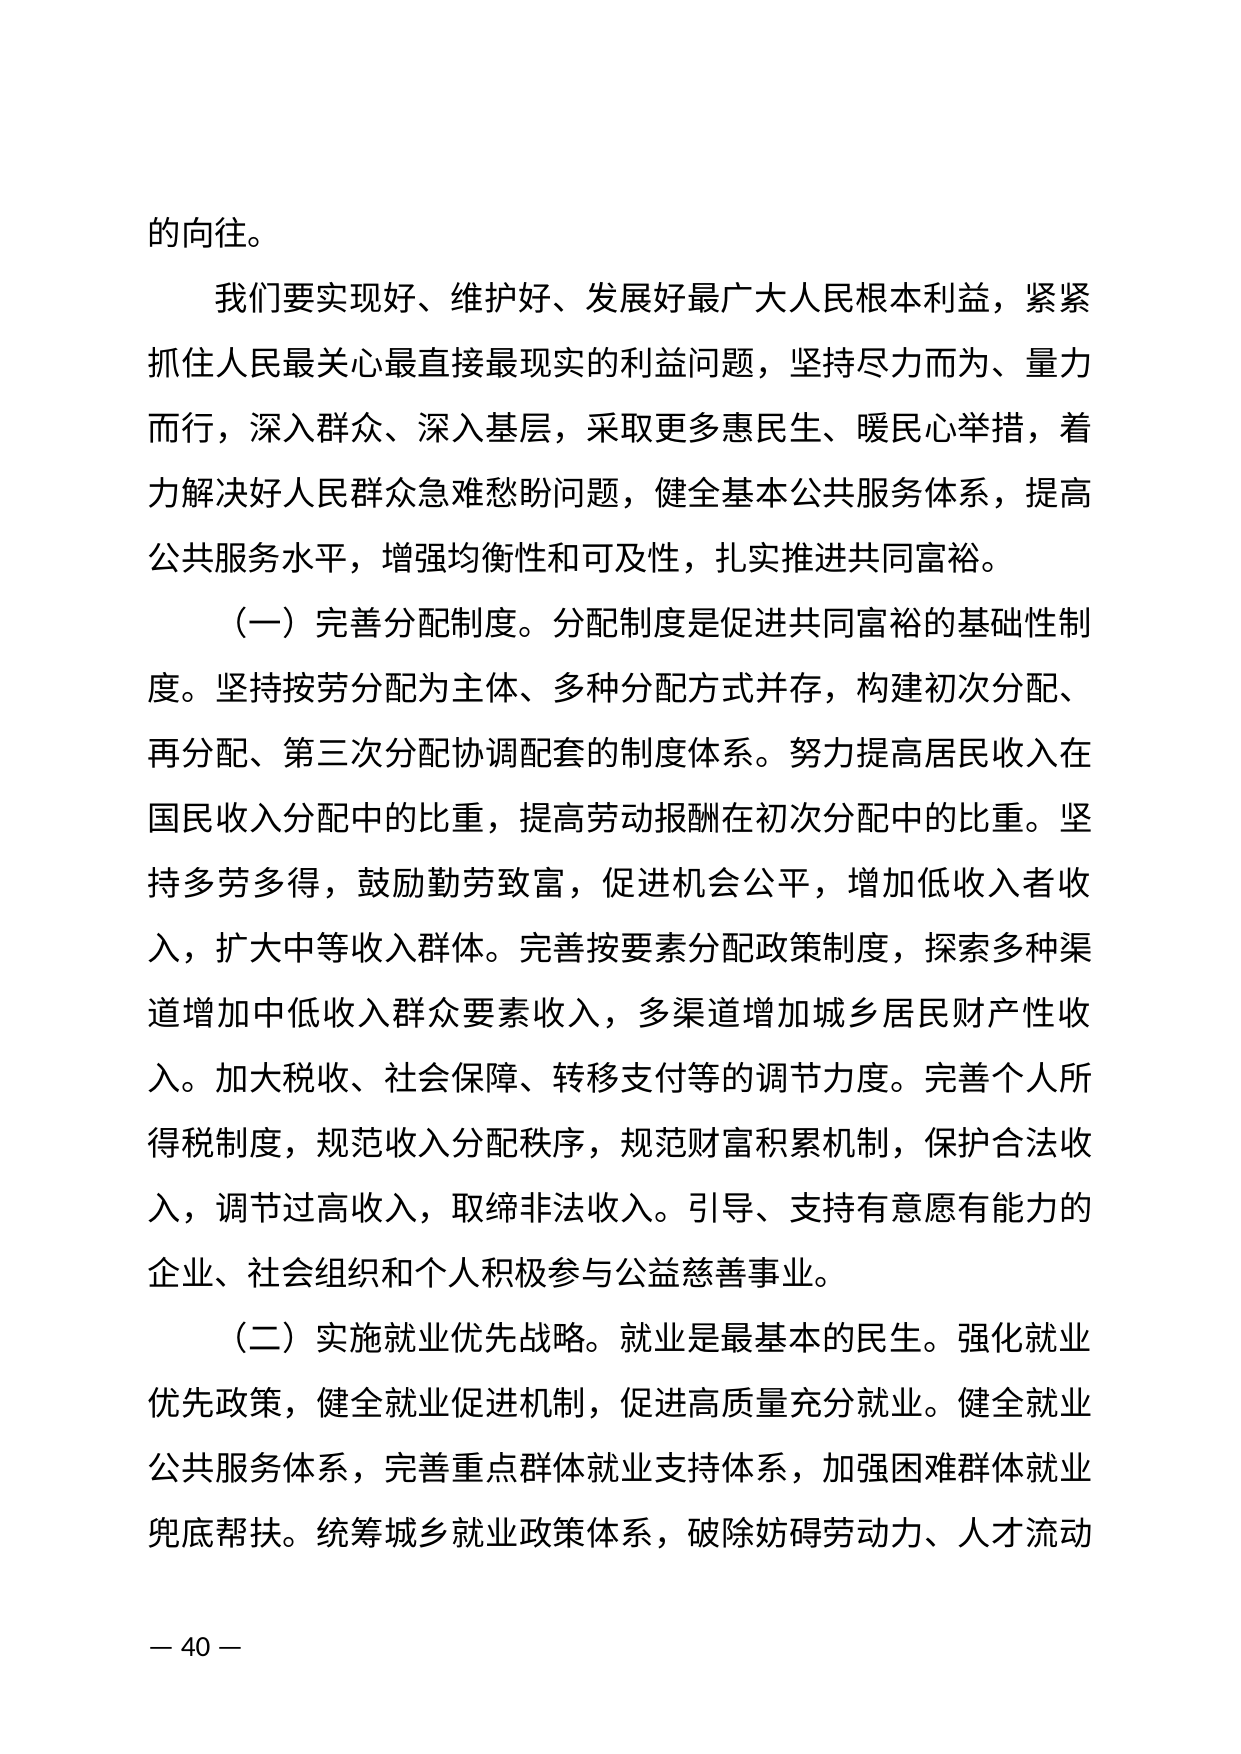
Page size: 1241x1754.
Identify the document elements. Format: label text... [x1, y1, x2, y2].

text （一）完善分配制度。分配制度是促进共同富裕的基础性制度。坚持按劳分配为主体、多种分配方式并存，构建初次分配、再分配、第三次分配协调配套的制度体系。努力提高居民收入在国民收入分配中的比重，提高劳动报酬在初次分配中的比重。坚持多劳多得，鼓励勤劳致富，促进机会公平，增加低收入者收入，扩大中等收入群体。完善按要素分配政策制度，探索多种渠道增加中低收入群众要素收入，多渠道增加城乡居民财产性收入。加大税收、社会保障、转移支付等的调节力度。完善个人所得税制度，规范收入分配秩序，规范财富积累机制，保护合法收入，调节过高收入，取缔非法收入。引导、支持有意愿有能力的企业、社会组织和个人积极参与公益慈善事业。 [148, 589, 1093, 1304]
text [148, 199, 1093, 264]
text 我们要实现好、维护好、发展好最广大人民根本利益，紧紧抓住人民最关心最直接最现实的利益问题，坚持尽力而为、量力而行，深入群众、深入基层，采取更多惠民生、暖民心举措，着力解决好人民群众急难愁盼问题，健全基本公共服务体系，提高公共服务水平，增强均衡性和可及性，扎实推进共同富裕。 [148, 264, 1093, 589]
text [148, 1304, 1093, 1564]
